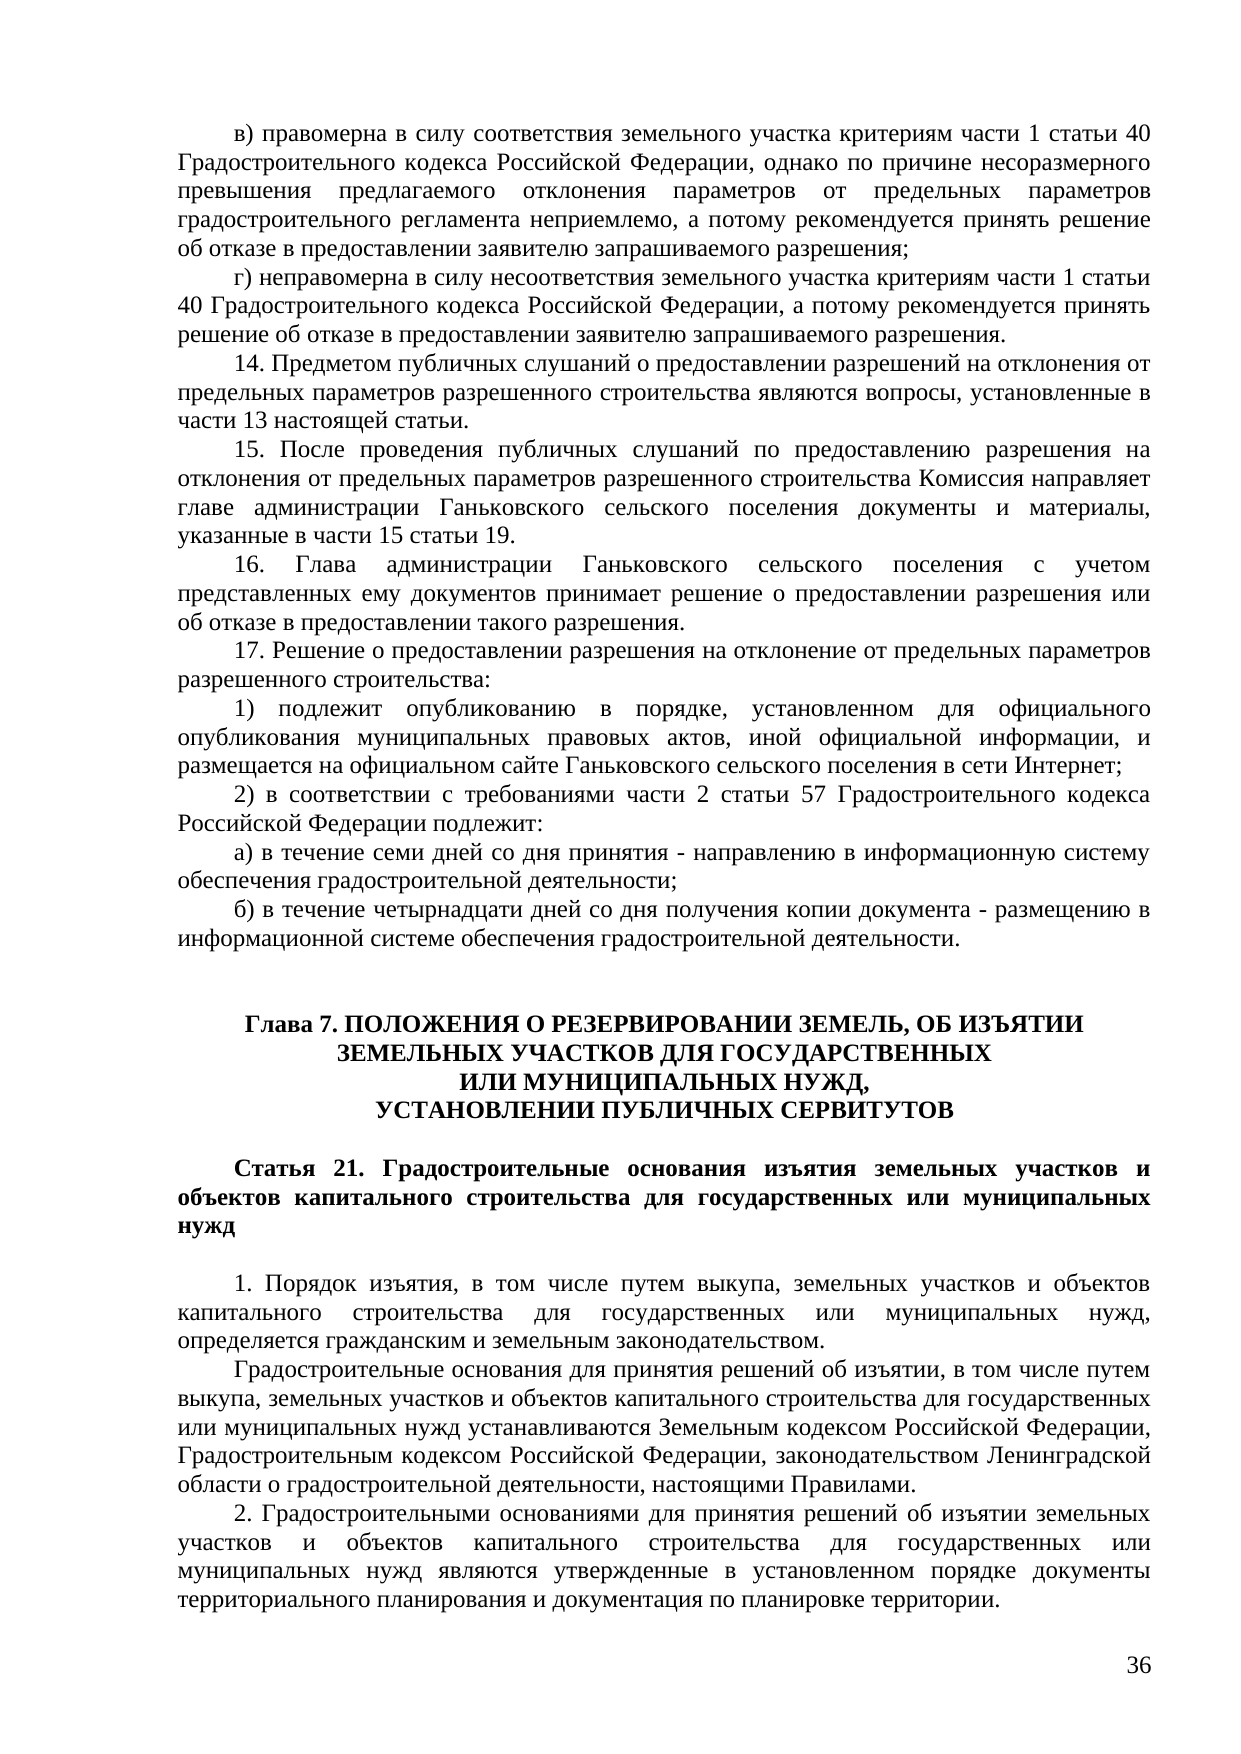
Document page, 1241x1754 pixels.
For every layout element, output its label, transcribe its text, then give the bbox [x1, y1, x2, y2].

text Глава 7. ПОЛОЖЕНИЯ О РЕЗЕРВИРОВАНИИ ЗЕМЕЛЬ, ОБ ИЗЪЯТИИ ЗЕМЕЛЬНЫХ УЧАСТКОВ ДЛЯ ГОСУДАРСТВЕННЫХ ИЛИ МУНИЦИПАЛЬНЫХ НУЖД, УСТАНОВЛЕНИИ ПУБЛИЧНЫХ СЕРВИТУТОВ [177, 1009, 1152, 1124]
text 17. Решение о предоставлении разрешения на отклонение от предельных параметров разрешенного строительства: [177, 636, 1152, 693]
text 2. Градостроительными основаниями для принятия решений об изъятии земельных участков и объектов капитального строительства для государственных или муниципальных нужд являются утвержденные в установленном порядке документы территориального планирования и документация по планировке территории. [177, 1498, 1152, 1613]
text б) в течение четырнадцати дней со дня получения копии документа - размещению в информационной системе обеспечения градостроительной деятельности. [177, 894, 1152, 952]
text 16. Глава администрации Ганьковского сельского поселения с учетом представленных ему документов принимает решение о предоставлении разрешения или об отказе в предоставлении такого разрешения. [177, 549, 1152, 636]
text Статья 21. Градостроительные основания изъятия земельных участков и объектов капитального строительства для государственных или муниципальных нужд [177, 1153, 1152, 1239]
text г) неправомерна в силу несоответствия земельного участка критериям части 1 статьи 40 Градостроительного кодекса Российской Федерации, а потому рекомендуется принять решение об отказе в предоставлении заявителю запрашиваемого разрешения. [177, 262, 1152, 348]
text Градостроительные основания для принятия решений об изъятии, в том числе путем выкупа, земельных участков и объектов капитального строительства для государственных или муниципальных нужд устанавливаются Земельным кодексом Российской Федерации, Градостроительным кодексом Российской Федерации, законодательством Ленинградской области о градостроительной деятельности, настоящими Правилами. [177, 1354, 1152, 1498]
text 14. Предметом публичных слушаний о предоставлении разрешений на отклонения от предельных параметров разрешенного строительства являются вопросы, установленные в части 13 настоящей статьи. [177, 348, 1152, 434]
text в) правомерна в силу соответствия земельного участка критериям части 1 статьи 40 Градостроительного кодекса Российской Федерации, однако по причине несоразмерного превышения предлагаемого отклонения параметров от предельных параметров градостроительного регламента неприемлемо, а потому рекомендуется принять решение об отказе в предоставлении заявителю запрашиваемого разрешения; [177, 118, 1152, 262]
text 15. После проведения публичных слушаний по предоставлению разрешения на отклонения от предельных параметров разрешенного строительства Комиссия направляет главе администрации Ганьковского сельского поселения документы и материалы, указанные в части 15 статьи 19. [177, 434, 1152, 549]
text 2) в соответствии с требованиями части 2 статьи 57 Градостроительного кодекса Российской Федерации подлежит: [177, 779, 1152, 837]
text 1) подлежит опубликованию в порядке, установленном для официального опубликования муниципальных правовых актов, иной официальной информации, и размещается на официальном сайте Ганьковского сельского поселения в сети Интернет; [177, 693, 1152, 779]
text 1. Порядок изъятия, в том числе путем выкупа, земельных участков и объектов капитального строительства для государственных или муниципальных нужд, определяется гражданским и земельным законодательством. [177, 1268, 1152, 1354]
text а) в течение семи дней со дня принятия - направлению в информационную систему обеспечения градостроительной деятельности; [177, 837, 1152, 894]
